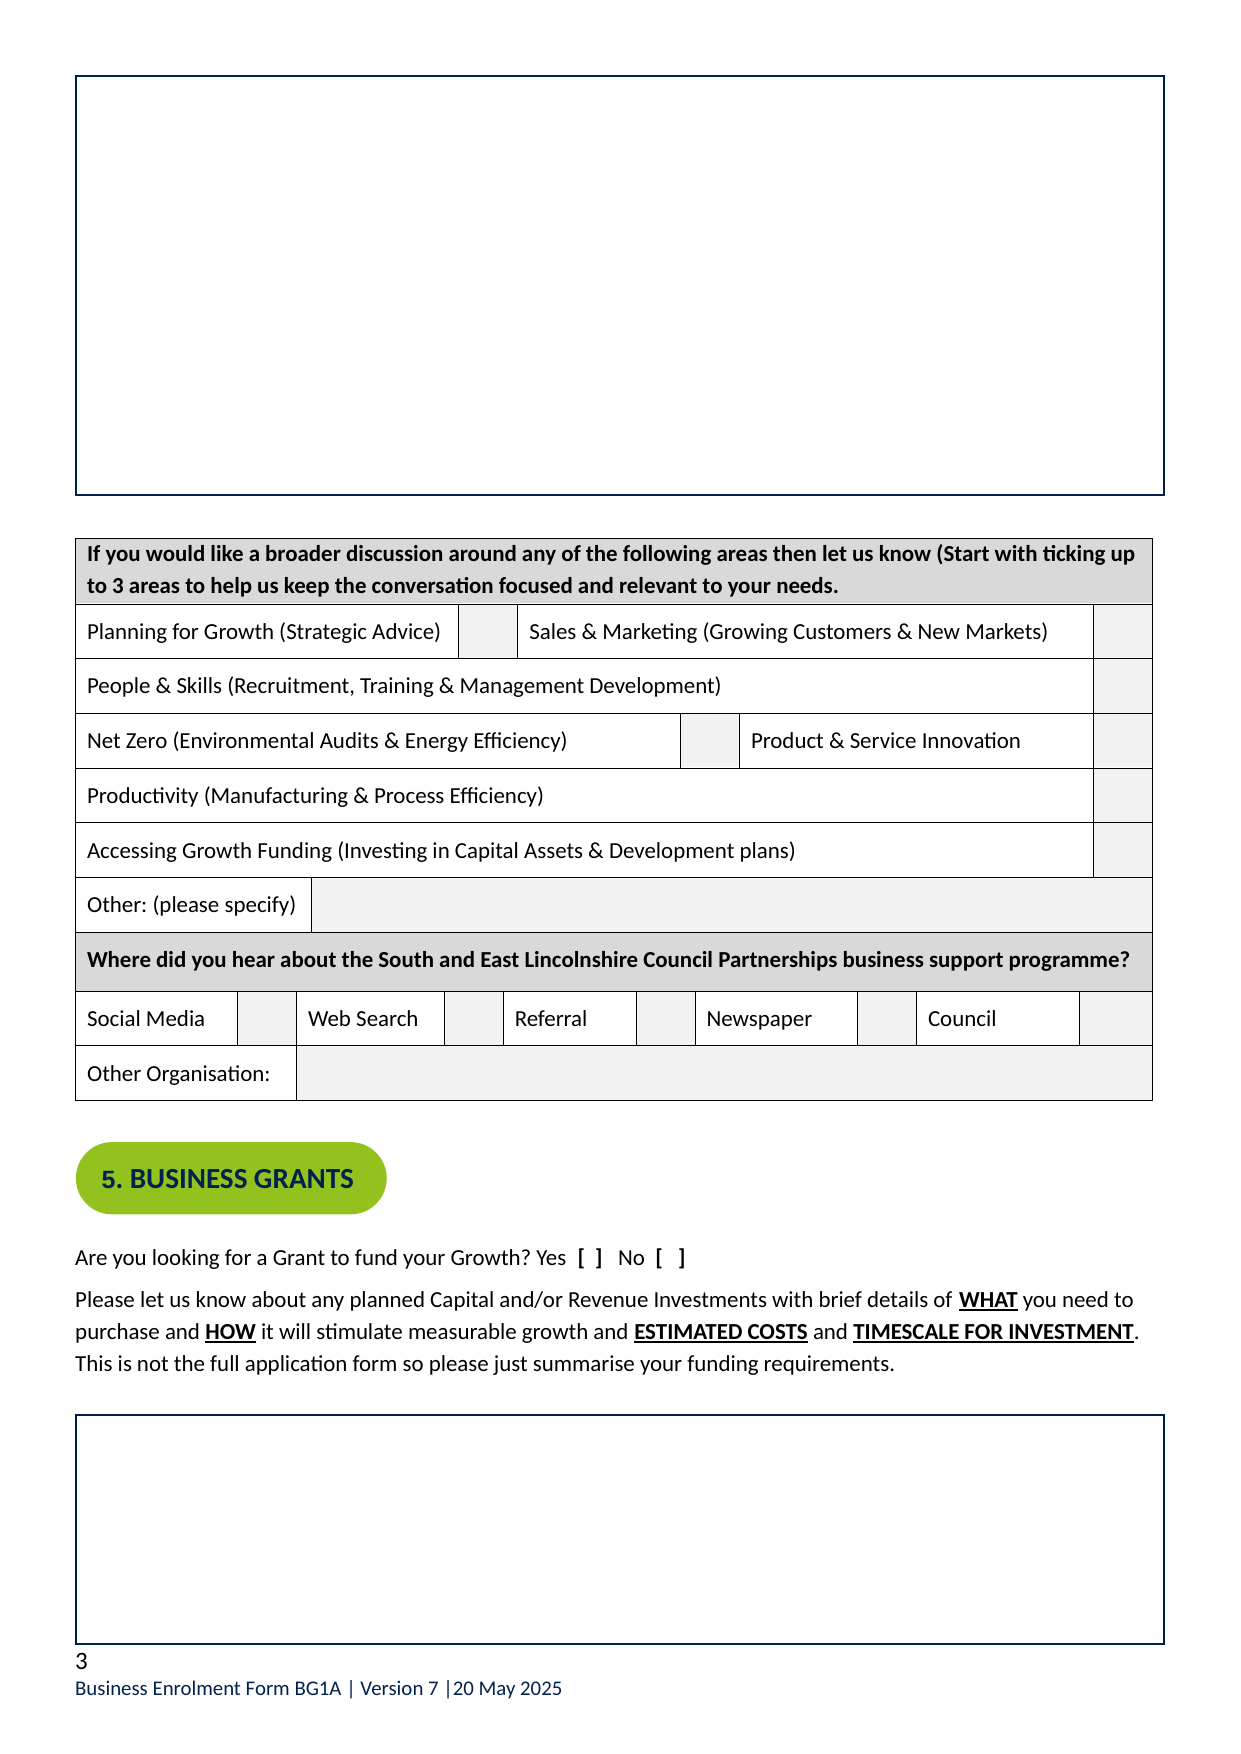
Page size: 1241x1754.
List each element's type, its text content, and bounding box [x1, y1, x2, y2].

table_cell Other Organisation: [76, 1046, 296, 1100]
table_header If you would like a broader discussion around any of the following areas then let us know (Start with ticking up to 3 areas to help us keep the conversation focused and relevant to your needs. [76, 539, 1152, 603]
table_cell [1080, 992, 1152, 1045]
table_cell [297, 1046, 1152, 1100]
table_cell [1094, 659, 1152, 713]
table_cell Social Media [76, 992, 237, 1045]
table_cell [459, 605, 517, 658]
table_cell [238, 992, 296, 1045]
table_cell [637, 992, 695, 1045]
table_cell Web Search [297, 992, 444, 1045]
text Are you looking for a Grant to fund your Growth? Yes [ ] No [ ] [75, 1143, 1165, 1271]
table_cell [312, 878, 1152, 932]
table_cell Accessing Growth Funding (Investing in Capital Assets & Development plans) [76, 823, 1093, 877]
table_cell Product & Service Innovation [740, 714, 1093, 767]
table_cell [1094, 605, 1152, 658]
table_header [77, 77, 1163, 494]
table_cell Where did you hear about the South and East Lincolnshire Council Partnerships business support programme? [76, 933, 1152, 991]
table_cell [1094, 823, 1152, 877]
table_cell [445, 992, 503, 1045]
table_cell Sales & Marketing (Growing Customers & New Markets) [518, 605, 1093, 658]
table_cell Other: (please specify) [76, 878, 311, 932]
table_cell [1094, 769, 1152, 822]
table_cell [1094, 714, 1152, 767]
text Please let us know about any planned Capital and/or Revenue Investments with brief details of WHAT you need to purchase and HOW it will stimulate measurable growth and ESTIMATED COSTS and TIMESCALE FOR INVESTMENT. This is not the full application form so please just summarise your funding requirements. [75, 1285, 1165, 1377]
table_cell Net Zero (Environmental Audits & Energy Efficiency) [76, 714, 680, 767]
table_cell Productivity (Manufacturing & Process Efficiency) [76, 769, 1093, 822]
table_cell Council [917, 992, 1079, 1045]
table_cell Newspaper [696, 992, 857, 1045]
table_cell [681, 714, 739, 767]
table_cell Referral [504, 992, 636, 1045]
table_cell People & Skills (Recruitment, Training & Management Development) [76, 659, 1093, 713]
table_cell Planning for Growth (Strategic Advice) [76, 605, 458, 658]
table_header [77, 1416, 1163, 1643]
table_cell [858, 992, 916, 1045]
